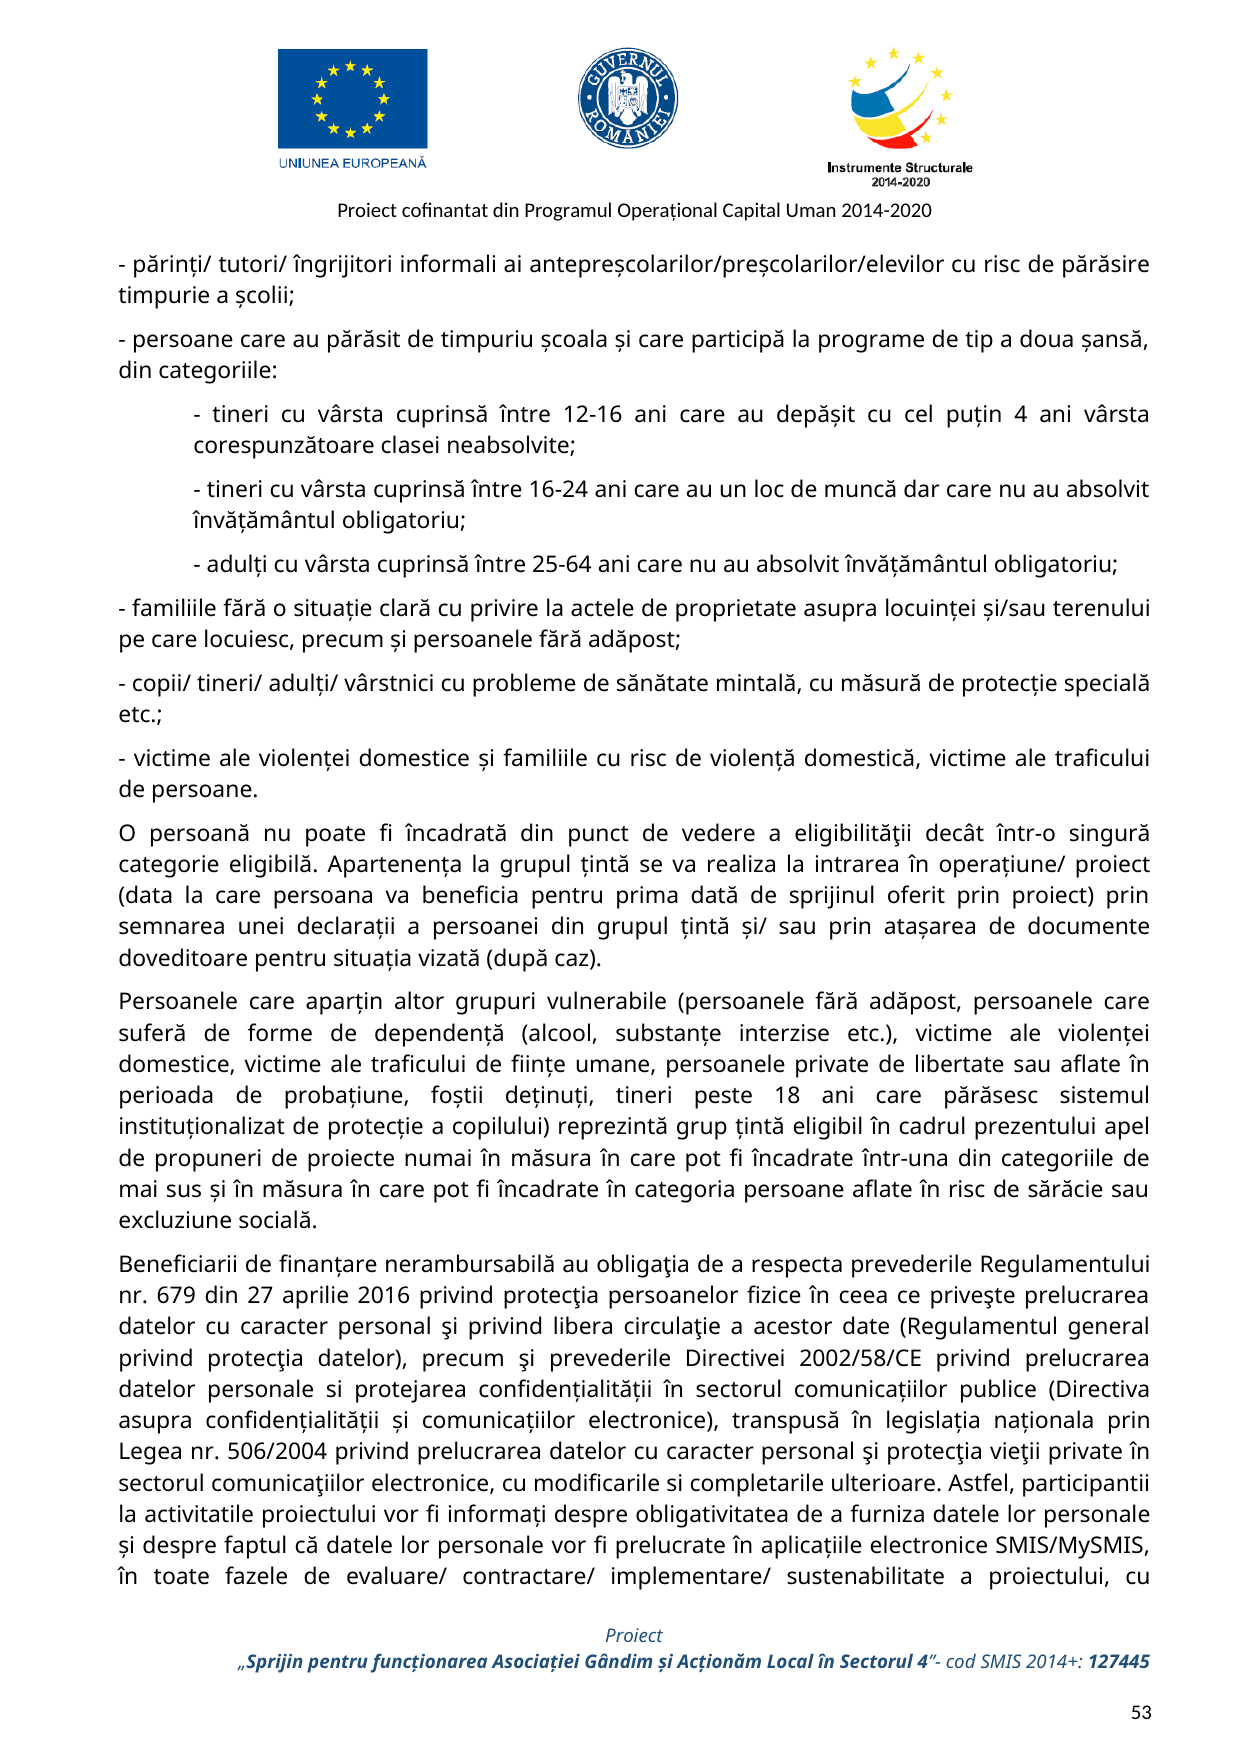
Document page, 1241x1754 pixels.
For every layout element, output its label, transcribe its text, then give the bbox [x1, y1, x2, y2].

text - adulți cu vârsta cuprinsă între 25-64 ani care nu au absolvit învățământul obligatoriu; [193, 548, 1152, 579]
text - persoane care au părăsit de timpuriu școala și care participă la programe de tip a doua șansă, din categoriile: [118, 323, 1152, 385]
text - tineri cu vârsta cuprinsă între 16-24 ani care au un loc de muncă dar care nu au absolvit învățământul obligatoriu; [193, 473, 1152, 535]
text O persoană nu poate fi încadrată din punct de vedere a eligibilităţii decât într-o singură categorie eligibilă. Apartenența la grupul țintă se va realiza la intrarea în operațiune/ proiect (data la care persoana va beneficia pentru prima dată de sprijinul oferit prin proiect) prin semnarea unei declarații a persoanei din grupul țintă și/ sau prin atașarea de documente doveditoare pentru situația vizată (după caz). [118, 816, 1152, 973]
text - copii/ tineri/ adulți/ vârstnici cu probleme de sănătate mintală, cu măsură de protecție specială etc.; [118, 666, 1152, 729]
text - familiile fără o situație clară cu privire la actele de proprietate asupra locuinței și/sau terenului pe care locuiesc, precum și persoanele fără adăpost; [118, 591, 1152, 654]
picture [263, 29, 1007, 197]
text - părinți/ tutori/ îngrijitori informali ai antepreșcolarilor/preșcolarilor/elevilor cu risc de părăsire timpurie a școlii; [118, 248, 1152, 310]
text - tineri cu vârsta cuprinsă între 12-16 ani care au depășit cu cel puțin 4 ani vârsta corespunzătoare clasei neabsolvite; [193, 398, 1152, 460]
text - victime ale violenței domestice și familiile cu risc de violență domestică, victime ale traficului de persoane. [118, 741, 1152, 804]
text Persoanele care aparțin altor grupuri vulnerabile (persoanele fără adăpost, persoanele care suferă de forme de dependență (alcool, substanțe interzise etc.), victime ale violenței domestice, victime ale traficului de ființe umane, persoanele private de libertate sau aflate în perioada de probațiune, foștii deținuți, tineri peste 18 ani care părăsesc sistemul instituționalizat de protecție a copilului) reprezintă grup țintă eligibil în cadrul prezentului apel de propuneri de proiecte numai în măsura în care pot fi încadrate într-una din categoriile de mai sus și în măsura în care pot fi încadrate în categoria persoane aflate în risc de sărăcie sau excluziune socială. [118, 985, 1152, 1235]
